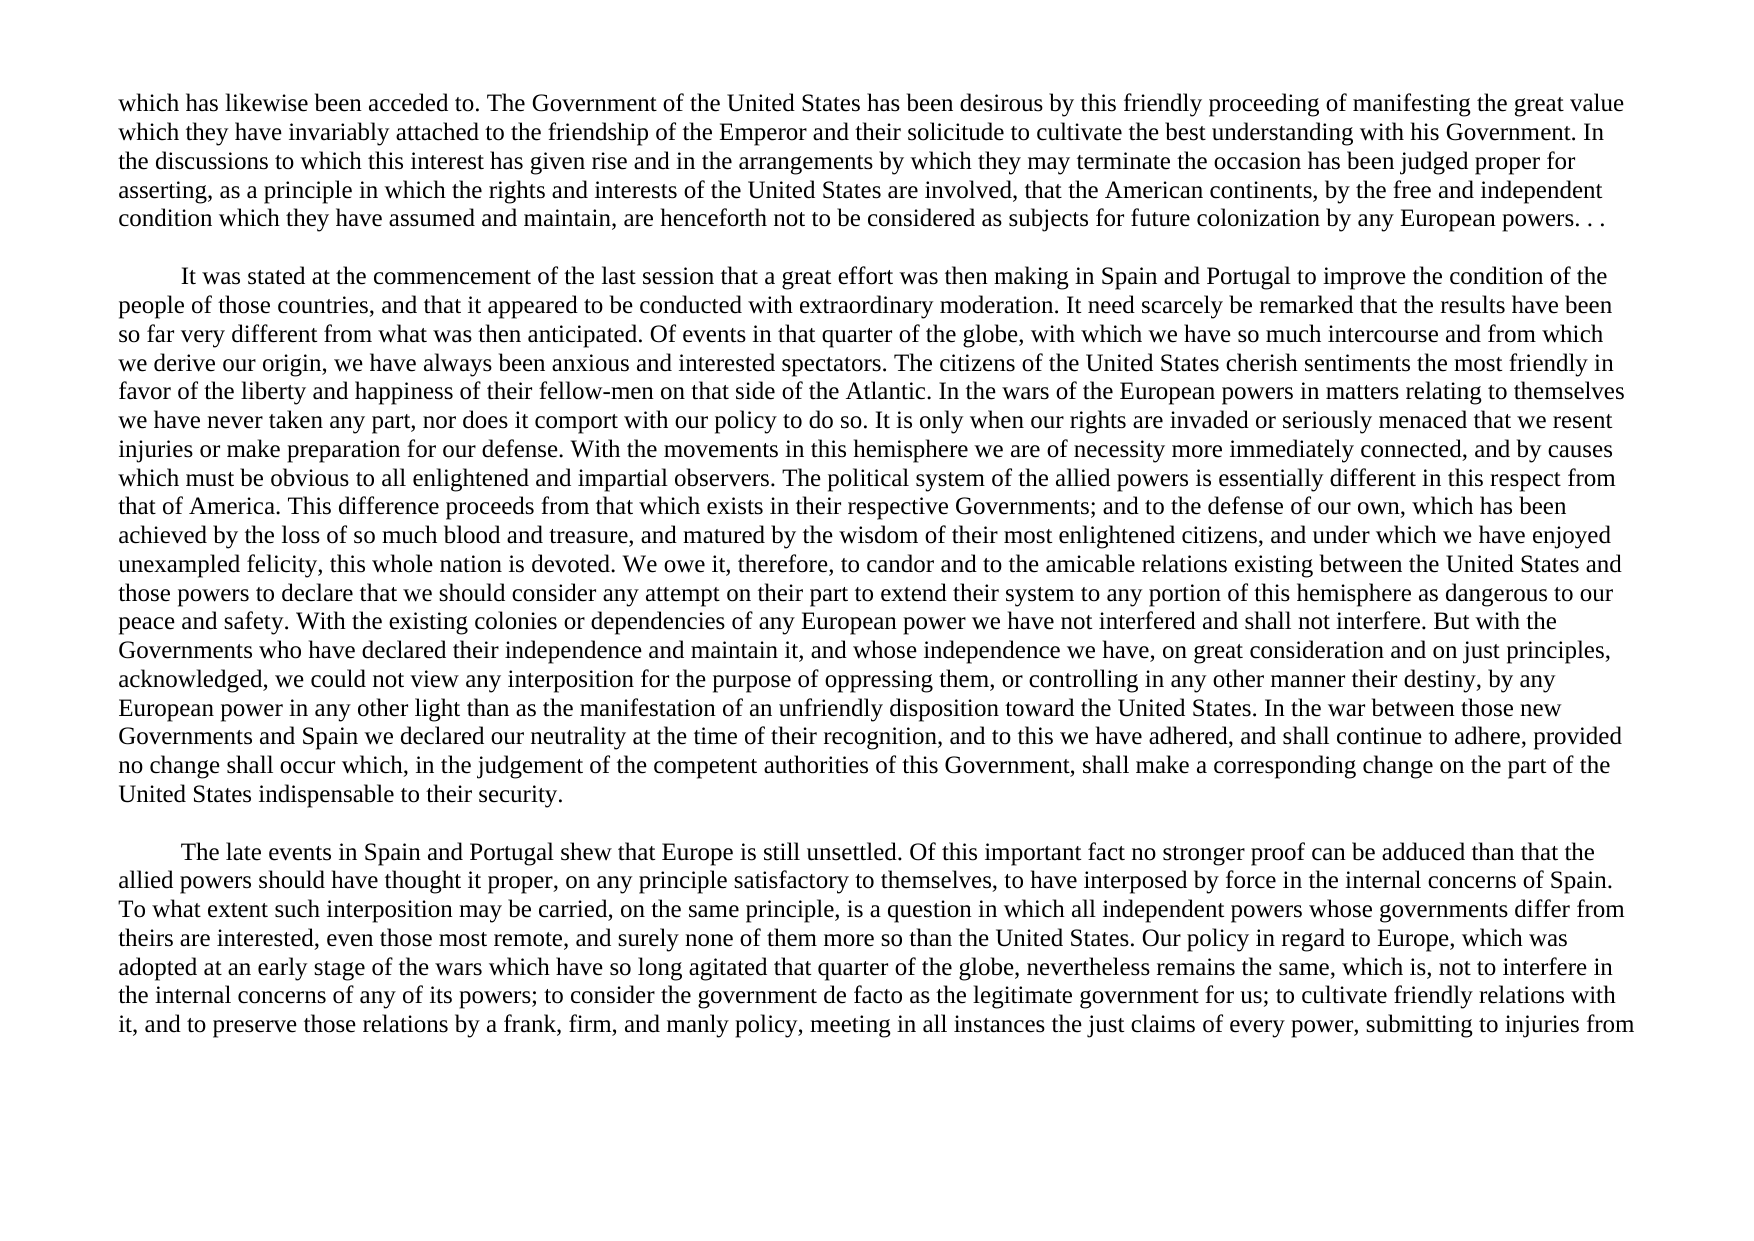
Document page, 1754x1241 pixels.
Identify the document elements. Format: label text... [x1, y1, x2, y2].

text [118, 837, 1636, 1038]
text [118, 88, 1636, 232]
text It was stated at the commencement of the last session that a great effort was then making in Spain and Portugal to improve the condition of the people of those countries, and that it appeared to be conducted with extraordinary moderation. It need scarcely be remarked that the results have been so far very different from what was then anticipated. Of events in that quarter of the globe, with which we have so much intercourse and from which we derive our origin, we have always been anxious and interested spectators. The citizens of the United States cherish sentiments the most friendly in favor of the liberty and happiness of their fellow-men on that side of the Atlantic. In the wars of the European powers in matters relating to themselves we have never taken any part, nor does it comport with our policy to do so. It is only when our rights are invaded or seriously menaced that we resent injuries or make preparation for our defense. With the movements in this hemisphere we are of necessity more immediately connected, and by causes which must be obvious to all enlightened and impartial observers. The political system of the allied powers is essentially different in this respect from that of America. This difference proceeds from that which exists in their respective Governments; and to the defense of our own, which has been achieved by the loss of so much blood and treasure, and matured by the wisdom of their most enlightened citizens, and under which we have enjoyed unexampled felicity, this whole nation is devoted. We owe it, therefore, to candor and to the amicable relations existing between the United States and those powers to declare that we should consider any attempt on their part to extend their system to any portion of this hemisphere as dangerous to our peace and safety. With the existing colonies or dependencies of any European power we have not interfered and shall not interfere. But with the Governments who have declared their independence and maintain it, and whose independence we have, on great consideration and on just principles, acknowledged, we could not view any interposition for the purpose of oppressing them, or controlling in any other manner their destiny, by any European power in any other light than as the manifestation of an unfriendly disposition toward the United States. In the war between those new Governments and Spain we declared our neutrality at the time of their recognition, and to this we have adhered, and shall continue to adhere, provided no change shall occur which, in the judgement of the competent authorities of this Government, shall make a corresponding change on the part of the United States indispensable to their security. [118, 261, 1636, 808]
